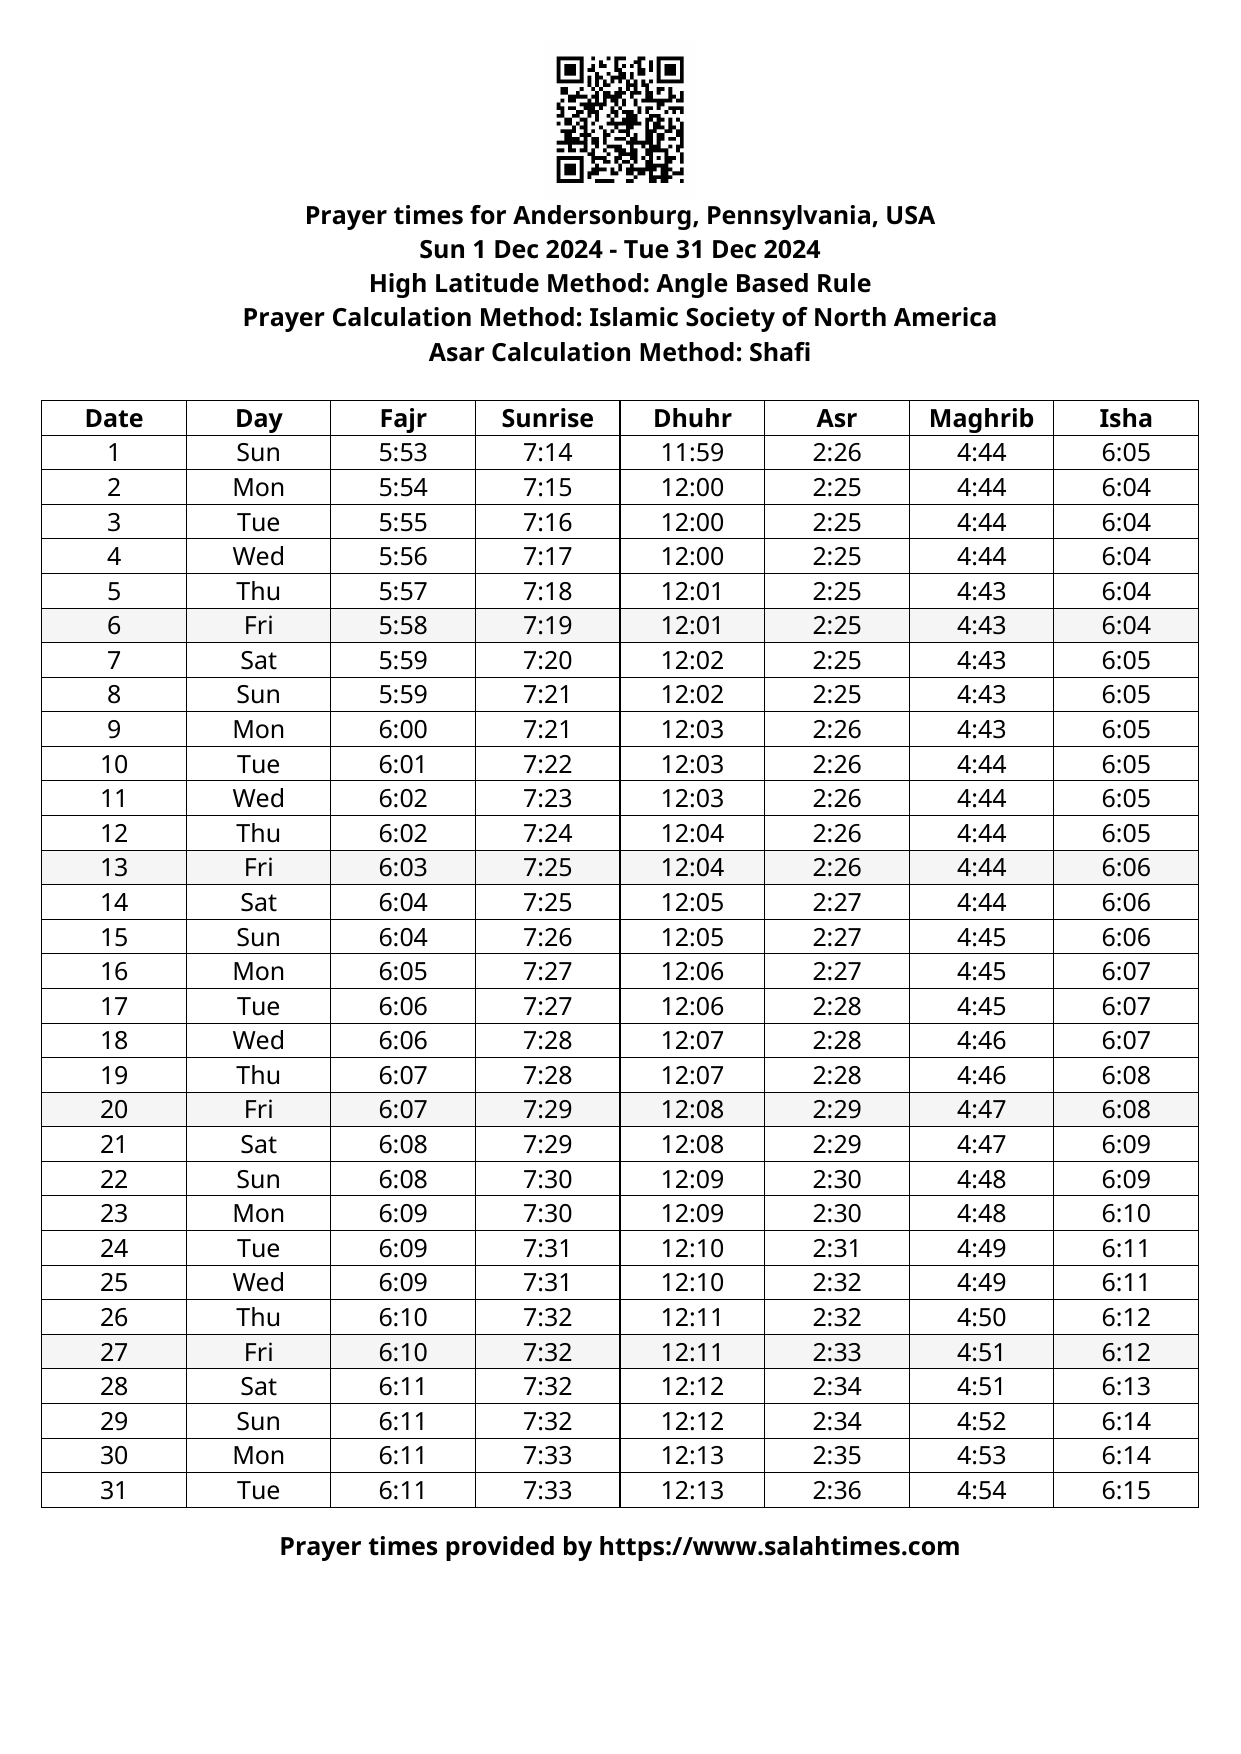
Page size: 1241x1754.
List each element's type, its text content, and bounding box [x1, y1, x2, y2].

table_cell 4:48 [910, 1196, 1053, 1230]
table_cell 7:31 [476, 1266, 619, 1299]
table_cell 6:14 [1054, 1404, 1198, 1437]
table_cell 12:08 [621, 1127, 764, 1161]
table_cell 6:05 [1054, 678, 1198, 711]
table_cell 5:59 [331, 643, 475, 677]
table_cell 2:27 [765, 920, 909, 953]
table_cell 7:32 [476, 1335, 619, 1368]
table_cell Sat [187, 885, 330, 919]
table_cell 24 [42, 1231, 186, 1264]
table_cell 2:36 [765, 1473, 909, 1507]
table_cell 4:44 [910, 781, 1053, 815]
table_cell Sun [187, 678, 330, 711]
table_cell 6:06 [1054, 885, 1198, 919]
table_cell 6:05 [1054, 643, 1198, 677]
table_cell 12:02 [621, 643, 764, 677]
table_cell 7:23 [476, 781, 619, 815]
table_cell 7:14 [476, 436, 619, 469]
table_cell 7:29 [476, 1127, 619, 1161]
table_cell 5:55 [331, 505, 475, 538]
table_cell 2:34 [765, 1369, 909, 1403]
table_cell 12:01 [621, 609, 764, 642]
table_cell 2:29 [765, 1093, 909, 1126]
table_cell 7:25 [476, 885, 619, 919]
table_cell 6:09 [331, 1266, 475, 1299]
table_cell 19 [42, 1058, 186, 1092]
table_cell 6:07 [1054, 1024, 1198, 1057]
table_cell 6:14 [1054, 1439, 1198, 1472]
table_cell 2:27 [765, 954, 909, 988]
table_cell 16 [42, 954, 186, 988]
table_cell 4:45 [910, 954, 1053, 988]
table_cell 7:18 [476, 574, 619, 607]
table_cell 2:26 [765, 747, 909, 780]
table_cell 6:03 [331, 851, 475, 884]
table_cell 6:07 [331, 1058, 475, 1092]
table_cell 12:02 [621, 678, 764, 711]
table_cell Wed [187, 781, 330, 815]
table_cell 2:25 [765, 678, 909, 711]
table_cell 2 [42, 470, 186, 504]
table_cell 12:04 [621, 816, 764, 849]
table_header Date [42, 401, 186, 434]
table_cell 4:51 [910, 1335, 1053, 1368]
table_cell 2:25 [765, 539, 909, 573]
table_cell 12:03 [621, 747, 764, 780]
table_cell 12:00 [621, 470, 764, 504]
table_cell 4:48 [910, 1162, 1053, 1195]
table_cell 13 [42, 851, 186, 884]
table_cell 7:26 [476, 920, 619, 953]
table_cell 7:19 [476, 609, 619, 642]
table_cell 4:44 [910, 505, 1053, 538]
table_cell 30 [42, 1439, 186, 1472]
table_cell 31 [42, 1473, 186, 1507]
table_cell 12:05 [621, 920, 764, 953]
table_cell 12:05 [621, 885, 764, 919]
table_cell 12:12 [621, 1404, 764, 1437]
table_cell 23 [42, 1196, 186, 1230]
table_cell 2:29 [765, 1127, 909, 1161]
table_cell 2:34 [765, 1404, 909, 1437]
table_cell Mon [187, 712, 330, 746]
table_cell 6:05 [1054, 712, 1198, 746]
table_cell 4:43 [910, 609, 1053, 642]
table_cell 6:12 [1054, 1335, 1198, 1368]
table_cell 7:21 [476, 712, 619, 746]
table_cell Sun [187, 920, 330, 953]
table_cell 5:54 [331, 470, 475, 504]
table_cell 12:00 [621, 539, 764, 573]
table_cell Wed [187, 539, 330, 573]
table_cell 14 [42, 885, 186, 919]
table_cell 6:05 [1054, 747, 1198, 780]
table_cell 6:11 [331, 1369, 475, 1403]
table_cell 4:44 [910, 851, 1053, 884]
table_cell 5:58 [331, 609, 475, 642]
table_cell 4:45 [910, 989, 1053, 1022]
table_cell 2:32 [765, 1300, 909, 1334]
table_cell 6:04 [1054, 574, 1198, 607]
table_cell 4:45 [910, 920, 1053, 953]
table_cell 2:26 [765, 781, 909, 815]
table_cell 6:09 [1054, 1162, 1198, 1195]
table_cell 2:30 [765, 1196, 909, 1230]
table_cell 12:07 [621, 1058, 764, 1092]
table_cell Fri [187, 609, 330, 642]
table_cell 6:11 [331, 1473, 475, 1507]
table_cell 11:59 [621, 436, 764, 469]
table_cell 2:26 [765, 436, 909, 469]
table_cell 6:10 [331, 1300, 475, 1334]
table_cell 12:06 [621, 989, 764, 1022]
table_cell 6:09 [331, 1196, 475, 1230]
table_cell 6:05 [331, 954, 475, 988]
table_cell 7:29 [476, 1093, 619, 1126]
table_cell Mon [187, 1196, 330, 1230]
table_cell 4:54 [910, 1473, 1053, 1507]
table_cell 4:44 [910, 885, 1053, 919]
table_cell 7:31 [476, 1231, 619, 1264]
table_cell 6:07 [331, 1093, 475, 1126]
table_cell 2:33 [765, 1335, 909, 1368]
table_cell 12:03 [621, 712, 764, 746]
table_cell 4:47 [910, 1127, 1053, 1161]
table_cell 6:08 [1054, 1093, 1198, 1126]
table_cell 2:28 [765, 1058, 909, 1092]
table_cell 2:28 [765, 989, 909, 1022]
table_cell 2:25 [765, 609, 909, 642]
text Sun 1 Dec 2024 - Tue 31 Dec 2024 [42, 232, 1198, 266]
table_cell 4:46 [910, 1058, 1053, 1092]
table_cell Tue [187, 747, 330, 780]
table_cell Mon [187, 954, 330, 988]
text Prayer times for Andersonburg, Pennsylvania, USA [42, 198, 1198, 232]
table_cell 7:30 [476, 1162, 619, 1195]
table_cell 12:04 [621, 851, 764, 884]
table_cell Sat [187, 1127, 330, 1161]
table_cell Sun [187, 1404, 330, 1437]
table_cell 2:25 [765, 574, 909, 607]
table_cell 5:59 [331, 678, 475, 711]
table_cell 6:00 [331, 712, 475, 746]
table_cell Sun [187, 436, 330, 469]
table_header Fajr [331, 401, 475, 434]
table_cell 6:08 [1054, 1058, 1198, 1092]
table_cell 7:33 [476, 1439, 619, 1472]
table_cell 6:06 [331, 989, 475, 1022]
table_cell 12:13 [621, 1439, 764, 1472]
table_cell 6:04 [1054, 470, 1198, 504]
table_cell 6:07 [1054, 954, 1198, 988]
table_cell 6:13 [1054, 1369, 1198, 1403]
table_cell Wed [187, 1266, 330, 1299]
table_cell 2:26 [765, 816, 909, 849]
table_cell Mon [187, 470, 330, 504]
table_cell 2:27 [765, 885, 909, 919]
table_cell 3 [42, 505, 186, 538]
table_cell 7:17 [476, 539, 619, 573]
table_cell 7:32 [476, 1404, 619, 1437]
table_cell 7:20 [476, 643, 619, 677]
table_cell 6:11 [331, 1404, 475, 1437]
table_cell 6:02 [331, 781, 475, 815]
table_cell 7:27 [476, 954, 619, 988]
table_cell 21 [42, 1127, 186, 1161]
table_header Day [187, 401, 330, 434]
table_cell 12:11 [621, 1335, 764, 1368]
table_header Dhuhr [621, 401, 764, 434]
table_cell Fri [187, 1093, 330, 1126]
table_cell 29 [42, 1404, 186, 1437]
table_cell 5:53 [331, 436, 475, 469]
table_cell 12:08 [621, 1093, 764, 1126]
table_cell 5:57 [331, 574, 475, 607]
table_cell 4:43 [910, 643, 1053, 677]
table_cell 4:44 [910, 816, 1053, 849]
table_cell 6 [42, 609, 186, 642]
table_cell 7:27 [476, 989, 619, 1022]
table_cell 6:15 [1054, 1473, 1198, 1507]
table_cell 6:08 [331, 1127, 475, 1161]
table_cell Sat [187, 643, 330, 677]
table_cell 11 [42, 781, 186, 815]
table_cell 12:09 [621, 1162, 764, 1195]
table_cell 6:04 [1054, 609, 1198, 642]
table_cell 4:52 [910, 1404, 1053, 1437]
table_cell 4:47 [910, 1093, 1053, 1126]
table_cell 6:06 [1054, 851, 1198, 884]
table_cell 7:33 [476, 1473, 619, 1507]
table_cell 7:24 [476, 816, 619, 849]
table_cell 27 [42, 1335, 186, 1368]
table_cell 7:15 [476, 470, 619, 504]
table_cell 6:07 [1054, 989, 1198, 1022]
text Prayer times provided by https://www.salahtimes.com [42, 1528, 1198, 1563]
table_cell 4:50 [910, 1300, 1053, 1334]
table_cell 6:04 [331, 885, 475, 919]
table_cell Thu [187, 574, 330, 607]
table_cell Wed [187, 1024, 330, 1057]
table_cell 4:44 [910, 470, 1053, 504]
table_cell 12:13 [621, 1473, 764, 1507]
table_cell 2:26 [765, 851, 909, 884]
table_cell 12:01 [621, 574, 764, 607]
table_cell 7:30 [476, 1196, 619, 1230]
table_cell 20 [42, 1093, 186, 1126]
table_cell 6:04 [331, 920, 475, 953]
table_cell 6:06 [331, 1024, 475, 1057]
table_cell 10 [42, 747, 186, 780]
table_cell 7:28 [476, 1024, 619, 1057]
table_cell 6:10 [1054, 1196, 1198, 1230]
table_cell Sun [187, 1162, 330, 1195]
table_cell 7:32 [476, 1369, 619, 1403]
table_cell Tue [187, 1231, 330, 1264]
table_cell 12:06 [621, 954, 764, 988]
text Prayer Calculation Method: Islamic Society of North America [42, 300, 1198, 334]
table_cell 7:32 [476, 1300, 619, 1334]
table_cell 7:21 [476, 678, 619, 711]
table_cell 2:32 [765, 1266, 909, 1299]
table_cell 6:01 [331, 747, 475, 780]
table_cell 7:25 [476, 851, 619, 884]
table_cell 28 [42, 1369, 186, 1403]
table_cell 22 [42, 1162, 186, 1195]
table_cell 12:03 [621, 781, 764, 815]
table_cell Thu [187, 1300, 330, 1334]
table_cell 4:44 [910, 747, 1053, 780]
table_cell 6:11 [331, 1439, 475, 1472]
table_cell 17 [42, 989, 186, 1022]
table_cell 7:22 [476, 747, 619, 780]
table_cell 18 [42, 1024, 186, 1057]
table_cell 2:31 [765, 1231, 909, 1264]
table_cell Sat [187, 1369, 330, 1403]
table_cell Fri [187, 1335, 330, 1368]
table_cell 4 [42, 539, 186, 573]
table_cell 4:43 [910, 678, 1053, 711]
table_cell 6:05 [1054, 816, 1198, 849]
table_cell 4:44 [910, 539, 1053, 573]
table_cell 6:11 [1054, 1231, 1198, 1264]
table_cell 5 [42, 574, 186, 607]
table_cell 4:51 [910, 1369, 1053, 1403]
table_cell 2:35 [765, 1439, 909, 1472]
table_cell Tue [187, 1473, 330, 1507]
table_cell 4:43 [910, 574, 1053, 607]
table_cell 25 [42, 1266, 186, 1299]
table_cell 12:09 [621, 1196, 764, 1230]
table_cell 26 [42, 1300, 186, 1334]
table_cell 4:43 [910, 712, 1053, 746]
table_cell Tue [187, 505, 330, 538]
table_cell 2:26 [765, 712, 909, 746]
table_header Sunrise [476, 401, 619, 434]
table_cell 4:53 [910, 1439, 1053, 1472]
table_cell 8 [42, 678, 186, 711]
table_cell 12:11 [621, 1300, 764, 1334]
table_cell 2:25 [765, 643, 909, 677]
table_cell 12:12 [621, 1369, 764, 1403]
table_cell 6:09 [331, 1231, 475, 1264]
table_cell 12:10 [621, 1266, 764, 1299]
table_cell 12:00 [621, 505, 764, 538]
table_cell 6:04 [1054, 505, 1198, 538]
table_cell 1 [42, 436, 186, 469]
table_cell Tue [187, 989, 330, 1022]
table_cell 6:04 [1054, 539, 1198, 573]
table_cell 4:44 [910, 436, 1053, 469]
table_cell 4:49 [910, 1266, 1053, 1299]
table_header Maghrib [910, 401, 1053, 434]
table_cell 6:09 [1054, 1127, 1198, 1161]
table_cell 6:11 [1054, 1266, 1198, 1299]
table_cell 4:46 [910, 1024, 1053, 1057]
table_cell 6:12 [1054, 1300, 1198, 1334]
picture [542, 41, 699, 198]
table_header Isha [1054, 401, 1198, 434]
table_cell 6:10 [331, 1335, 475, 1368]
table_cell 4:49 [910, 1231, 1053, 1264]
table_cell 12 [42, 816, 186, 849]
table_cell 6:05 [1054, 436, 1198, 469]
table_cell Thu [187, 816, 330, 849]
text Asar Calculation Method: Shafi [42, 334, 1198, 368]
table_cell 6:06 [1054, 920, 1198, 953]
table_cell 12:10 [621, 1231, 764, 1264]
table_header Asr [765, 401, 909, 434]
table_cell 7:28 [476, 1058, 619, 1092]
table_cell 6:08 [331, 1162, 475, 1195]
table_cell 12:07 [621, 1024, 764, 1057]
table_cell Mon [187, 1439, 330, 1472]
table_cell 2:25 [765, 505, 909, 538]
table_cell Thu [187, 1058, 330, 1092]
text High Latitude Method: Angle Based Rule [42, 266, 1198, 300]
table_cell 2:28 [765, 1024, 909, 1057]
table_cell 9 [42, 712, 186, 746]
table_cell 15 [42, 920, 186, 953]
table_cell 2:30 [765, 1162, 909, 1195]
table_cell 2:25 [765, 470, 909, 504]
table_cell 7 [42, 643, 186, 677]
table_cell 7:16 [476, 505, 619, 538]
table_cell 6:02 [331, 816, 475, 849]
table_cell Fri [187, 851, 330, 884]
table_cell 6:05 [1054, 781, 1198, 815]
table_cell 5:56 [331, 539, 475, 573]
